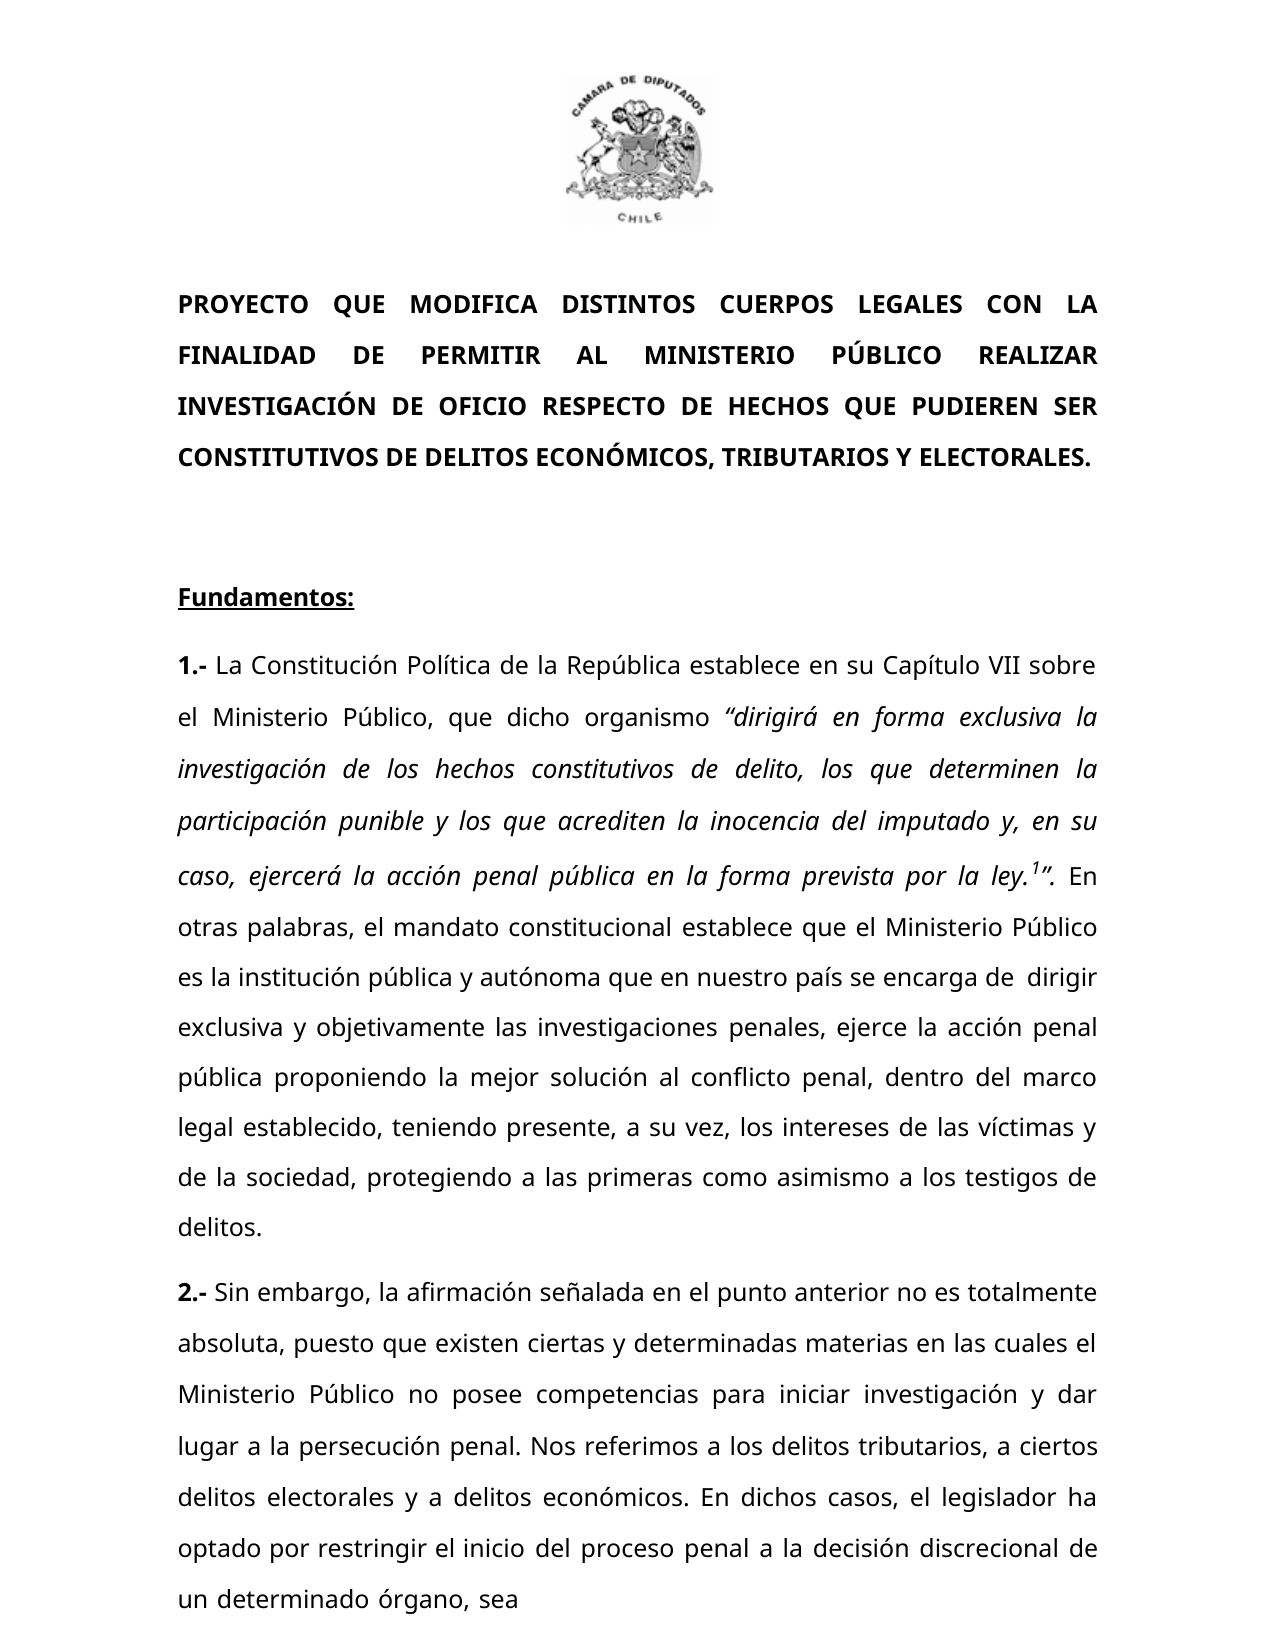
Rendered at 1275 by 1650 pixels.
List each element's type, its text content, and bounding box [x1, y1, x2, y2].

text Fundamentos: [177, 579, 1110, 613]
subtitle PROYECTO QUE MODIFICA DISTINTOS CUERPOS LEGALES CON LA FINALIDAD DE PERMITIR AL MINISTERIO PÚBLICO REALIZAR INVESTIGACIÓN DE OFICIO RESPECTO DE HECHOS QUE PUDIEREN SER CONSTITUTIVOS DE DELITOS ECONÓMICOS, TRIBUTARIOS Y ELECTORALES. [177, 287, 1098, 474]
picture [565, 75, 714, 225]
text 1.- La Constitución Política de la República establece en su Capítulo VII sobre el Ministerio Público, que dicho organismo “dirigirá en forma exclusiva la investigación de los hechos constitutivos de delito, los que determinen la participación punible y los que acrediten la inocencia del imputado y, en su caso, ejercerá la acción penal pública en la forma prevista por la ley.1”. En otras palabras, el mandato constitucional establece que el Ministerio Público es la institución pública y autónoma que en nuestro país se encarga de dirigir exclusiva y objetivamente las investigaciones penales, ejerce la acción penal pública proponiendo la mejor solución al conflicto penal, dentro del marco legal establecido, teniendo presente, a su vez, los intereses de las víctimas y de la sociedad, protegiendo a las primeras como asimismo a los testigos de delitos. [177, 648, 1098, 1243]
text 2.- Sin embargo, la afirmación señalada en el punto anterior no es totalmente absoluta, puesto que existen ciertas y determinadas materias en las cuales el Ministerio Público no posee competencias para iniciar investigación y dar lugar a la persecución penal. Nos referimos a los delitos tributarios, a ciertos delitos electorales y a delitos económicos. En dichos casos, el legislador ha optado por restringir el inicio del proceso penal a la decisión discrecional de un determinado órgano, sea [177, 1275, 1098, 1615]
